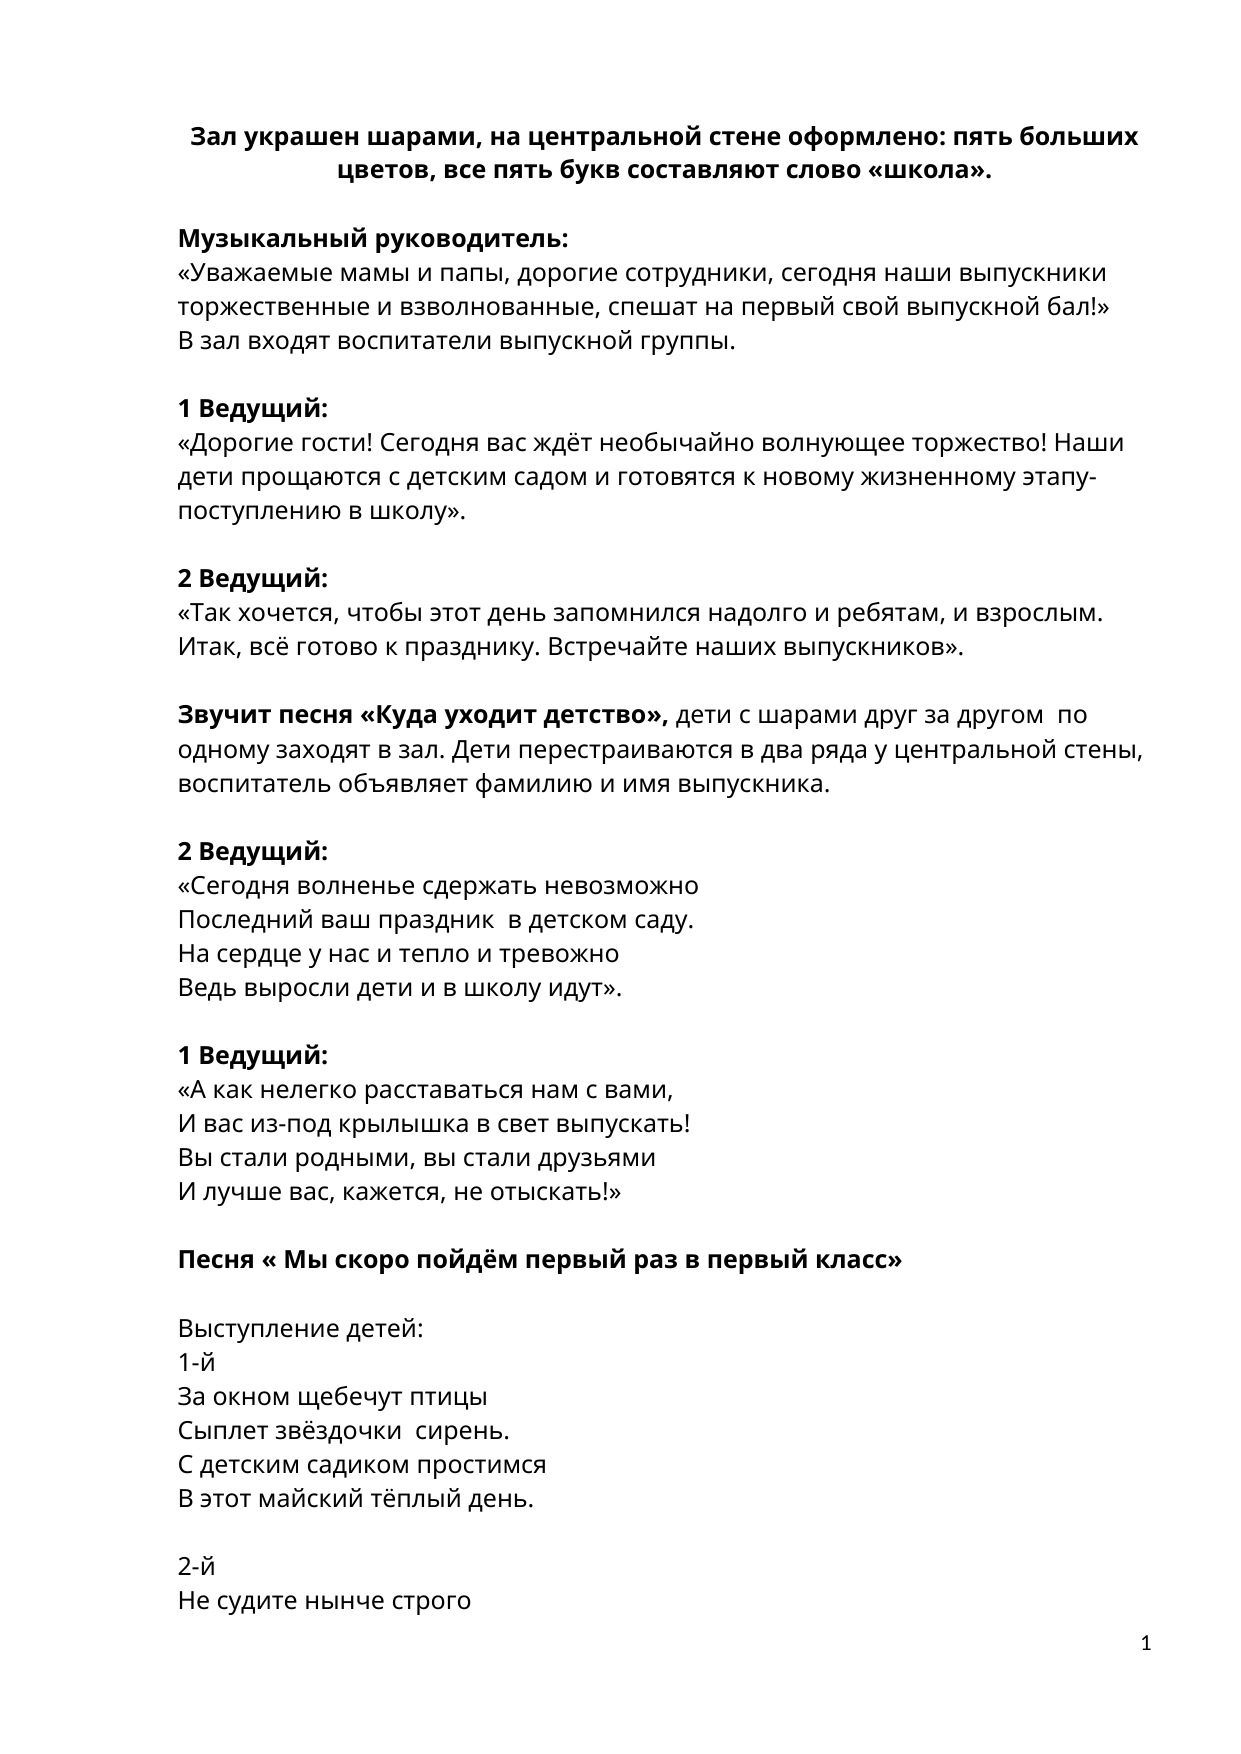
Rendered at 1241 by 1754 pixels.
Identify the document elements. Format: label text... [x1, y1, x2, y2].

text 2 Ведущий: [177, 833, 1152, 867]
text Последний ваш праздник в детском саду. [177, 902, 1152, 936]
text Музыкальный руководитель: [177, 220, 1152, 254]
text «Уважаемые мамы и папы, дорогие сотрудники, сегодня наши выпускники торжественные и взволнованные, спешат на первый свой выпускной бал!» [177, 254, 1152, 322]
text На сердце у нас и тепло и тревожно [177, 936, 1152, 970]
text И лучше вас, кажется, не отыскать!» [177, 1174, 1152, 1208]
text 1 Ведущий: [177, 391, 1152, 425]
text Не судите нынче строго [177, 1583, 1152, 1617]
text «Сегодня волненье сдержать невозможно [177, 867, 1152, 902]
text Вы стали родными, вы стали друзьями [177, 1140, 1152, 1174]
text «Так хочется, чтобы этот день запомнился надолго и ребятам, и взрослым. Итак, всё готово к празднику. Встречайте наших выпускников». [177, 595, 1152, 663]
text Звучит песня «Куда уходит детство», дети с шарами друг за другом по одному заходят в зал. Дети перестраиваются в два ряда у центральной стены, воспитатель объявляет фамилию и имя выпускника. [177, 697, 1152, 799]
text Сыплет звёздочки сирень. [177, 1412, 1152, 1447]
text Ведь выросли дети и в школу идут». [177, 970, 1152, 1004]
text «А как нелегко расставаться нам с вами, [177, 1072, 1152, 1106]
text В этот майский тёплый день. [177, 1481, 1152, 1515]
text В зал входят воспитатели выпускной группы. [177, 322, 1152, 357]
text И вас из-под крылышка в свет выпускать! [177, 1106, 1152, 1140]
text 2-й [177, 1549, 1152, 1583]
text Песня « Мы скоро пойдём первый раз в первый класс» [177, 1242, 1152, 1276]
text 2 Ведущий: [177, 561, 1152, 595]
text «Дорогие гости! Сегодня вас ждёт необычайно волнующее торжество! Наши дети прощаются с детским садом и готовятся к новому жизненному этапу-поступлению в школу». [177, 425, 1152, 527]
text 1 Ведущий: [177, 1038, 1152, 1072]
text Выступление детей: [177, 1310, 1152, 1344]
text С детским садиком простимся [177, 1447, 1152, 1481]
text Зал украшен шарами, на центральной стене оформлено: пять больших цветов, все пять букв составляют слово «школа». [177, 118, 1152, 186]
text За окном щебечут птицы [177, 1378, 1152, 1412]
text 1-й [177, 1344, 1152, 1378]
